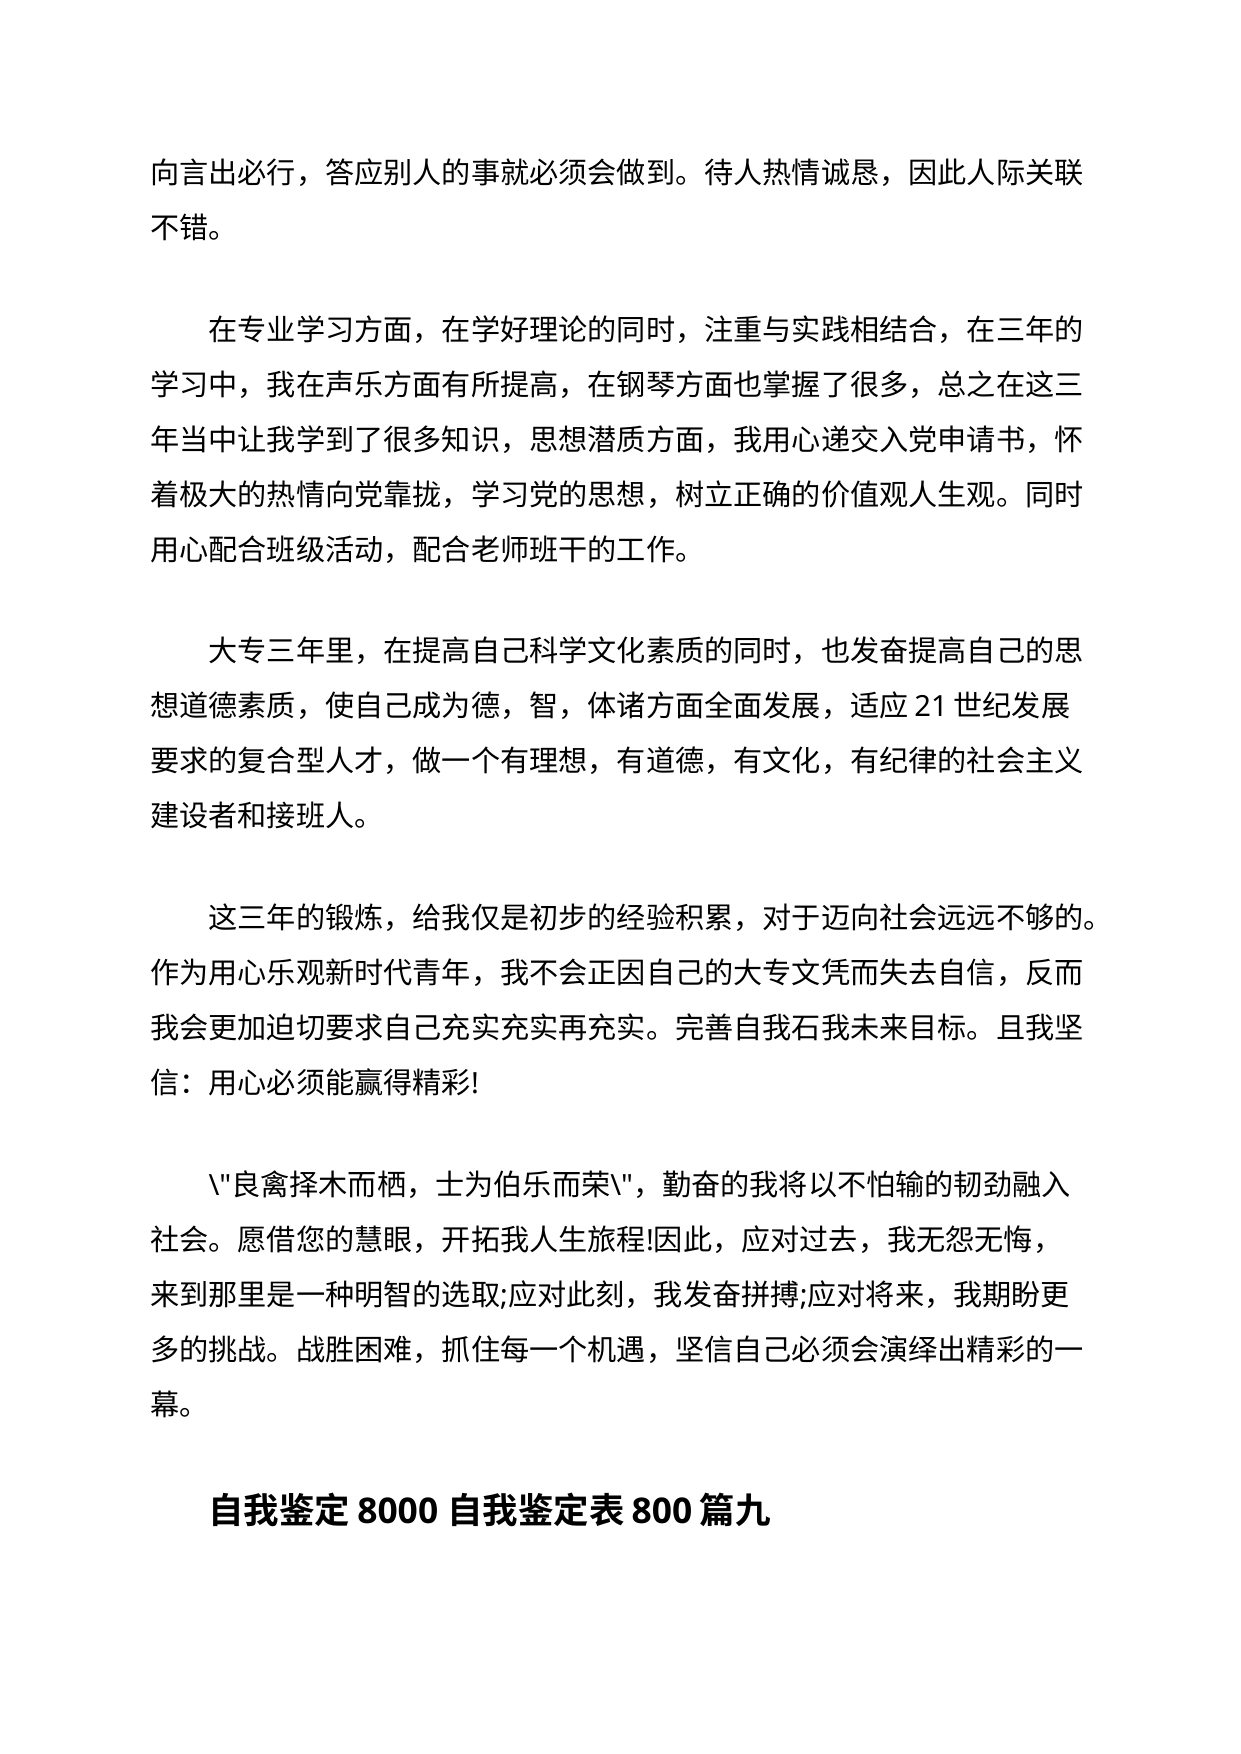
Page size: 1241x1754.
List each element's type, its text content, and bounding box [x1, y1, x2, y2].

text \"良禽择木而栖，士为伯乐而荣\"，勤奋的我将以不怕输的韧劲融入社会。愿借您的慧眼，开拓我人生旅程!因此，应对过去，我无怨无悔，来到那里是一种明智的选取;应对此刻，我发奋拼搏;应对将来，我期盼更多的挑战。战胜困难，抓住每一个机遇，坚信自己必须会演绎出精彩的一幕。 [150, 1161, 1090, 1423]
text 在专业学习方面，在学好理论的同时，注重与实践相结合，在三年的学习中，我在声乐方面有所提高，在钢琴方面也掌握了很多，总之在这三年当中让我学到了很多知识，思想潜质方面，我用心递交入党申请书，怀着极大的热情向党靠拢，学习党的思想，树立正确的价值观人生观。同时用心配合班级活动，配合老师班干的工作。 [150, 307, 1090, 568]
text 这三年的锻炼，给我仅是初步的经验积累，对于迈向社会远远不够的。作为用心乐观新时代青年，我不会正因自己的大专文凭而失去自信，反而我会更加迫切要求自己充实充实再充实。完善自我石我未来目标。且我坚信：用心必须能赢得精彩! [150, 894, 1090, 1102]
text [150, 150, 1090, 247]
text 大专三年里，在提高自己科学文化素质的同时，也发奋提高自己的思想道德素质，使自己成为德，智，体诸方面全面发展，适应21世纪发展要求的复合型人才，做一个有理想，有道德，有文化，有纪律的社会主义建设者和接班人。 [150, 628, 1090, 835]
text 自我鉴定8000 自我鉴定表800篇九 [150, 1483, 1090, 1534]
